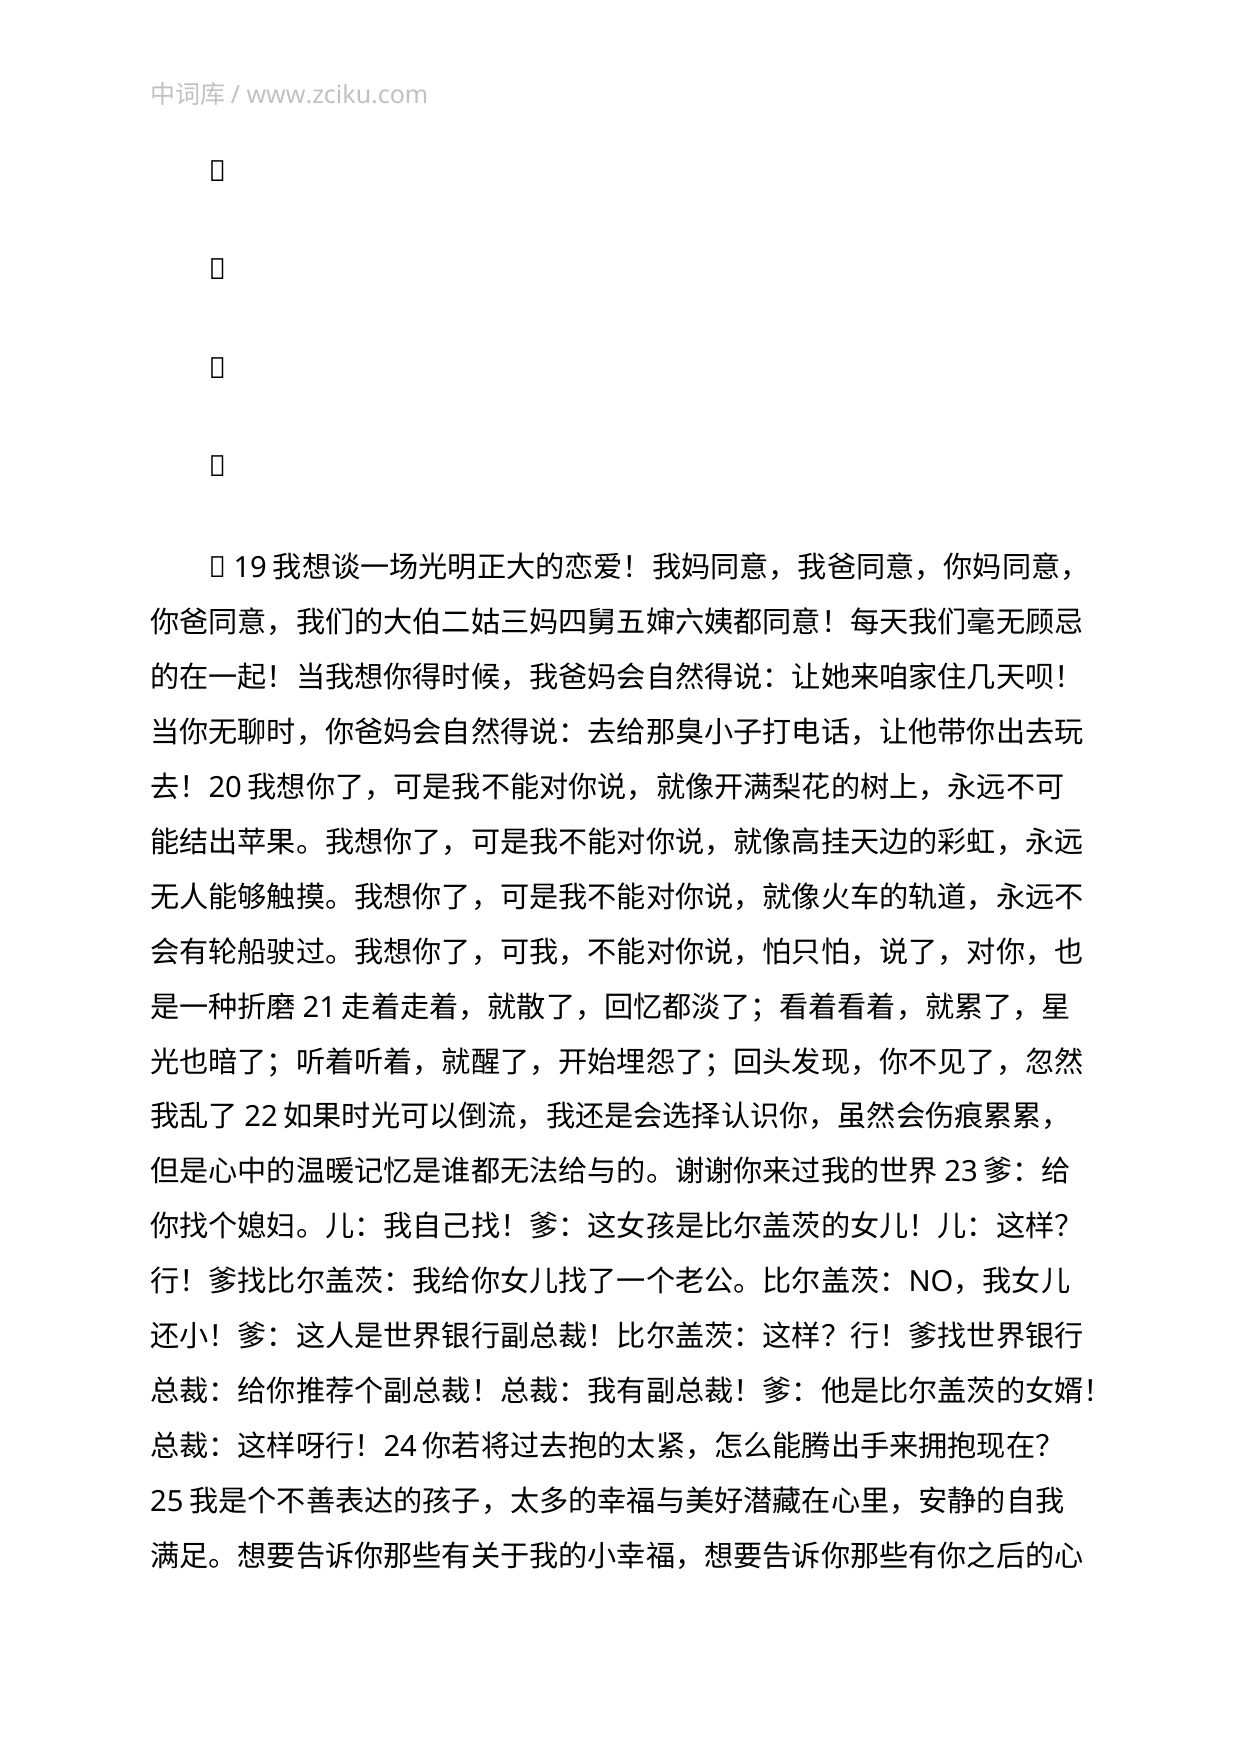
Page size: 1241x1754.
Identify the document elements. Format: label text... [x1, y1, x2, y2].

text  [150, 445, 1090, 485]
text  [150, 248, 1090, 288]
text  [150, 347, 1090, 387]
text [150, 544, 1090, 1575]
text  [150, 150, 1090, 190]
